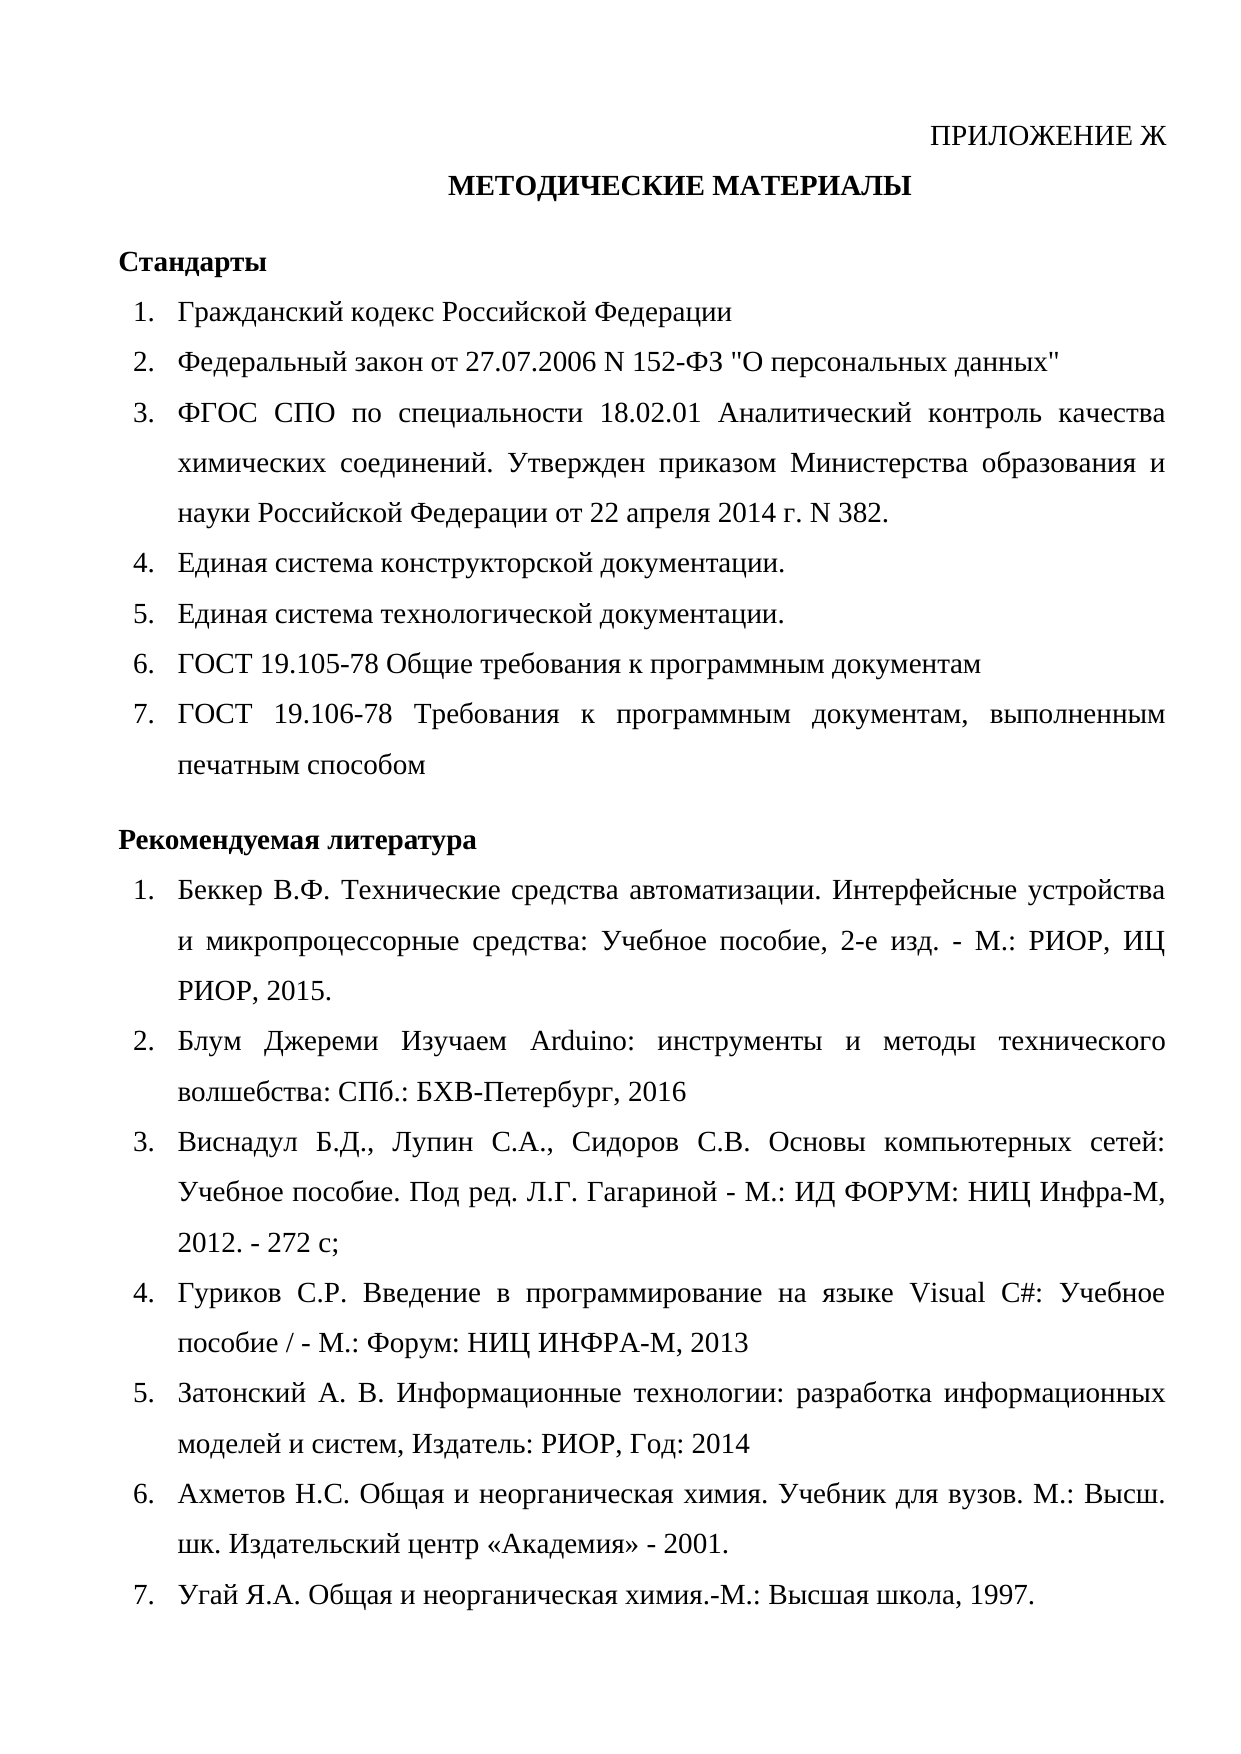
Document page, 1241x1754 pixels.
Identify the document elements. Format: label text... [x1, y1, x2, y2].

list Ахметов Н.С. Общая и неорганическая химия. Учебник для вузов. М.: Высш. шк. Издательский центр «Академия» - 2001. [133, 1476, 1166, 1560]
list ГОСТ 19.105-78 Общие требования к программным документам [133, 646, 1166, 680]
list ГОСТ 19.106-78 Требования к программным документам, выполненным печатным способом [133, 697, 1166, 780]
text Стандарты [118, 244, 1166, 277]
text Рекомендуемая литература [118, 822, 1166, 856]
list Гражданский кодекс Российской Федерации [133, 294, 1166, 328]
list Беккер В.Ф. Технические средства автоматизации. Интерфейсные устройства и микропроцессорные средства: Учебное пособие, 2-е изд. - М.: РИОР, ИЦ РИОР, 2015. [133, 872, 1166, 1007]
list Затонский А. В. Информационные технологии: разработка информационных моделей и систем, Издатель: РИОР, Год: 2014 [133, 1376, 1166, 1459]
list Гуриков С.Р. Введение в программирование на языке Visual C#: Учебное пособие / - М.: Форум: НИЦ ИНФРА-М, 2013 [133, 1275, 1166, 1359]
text МЕТОДИЧЕСКИЕ МАТЕРИАЛЫ [193, 168, 1166, 202]
list ФГОС СПО по специальности 18.02.01 Аналитический контроль качества химических соединений. Утвержден приказом Министерства образования и науки Российской Федерации от 22 апреля 2014 г. N 382. [133, 395, 1166, 529]
list Угай Я.А. Общая и неорганическая химия.-М.: Высшая школа, 1997. [133, 1577, 1166, 1610]
list Виснадул Б.Д., Лупин С.А., Сидоров С.В. Основы компьютерных сетей: Учебное пособие. Под ред. Л.Г. Гагариной - М.: ИД ФОРУМ: НИЦ Инфра-М, 2012. - 272 с; [133, 1124, 1166, 1258]
list Единая система конструкторской документации. [133, 546, 1166, 579]
list Блум Джереми Изучаем Arduino: инструменты и методы технического волшебства: СПб.: БХВ-Петербург, 2016 [133, 1023, 1166, 1107]
list Единая система технологической документации. [133, 596, 1166, 629]
list Федеральный закон от 27.07.2006 N 152-ФЗ "О персональных данных" [133, 344, 1166, 378]
text ПРИЛОЖЕНИЕ Ж [193, 118, 1166, 152]
